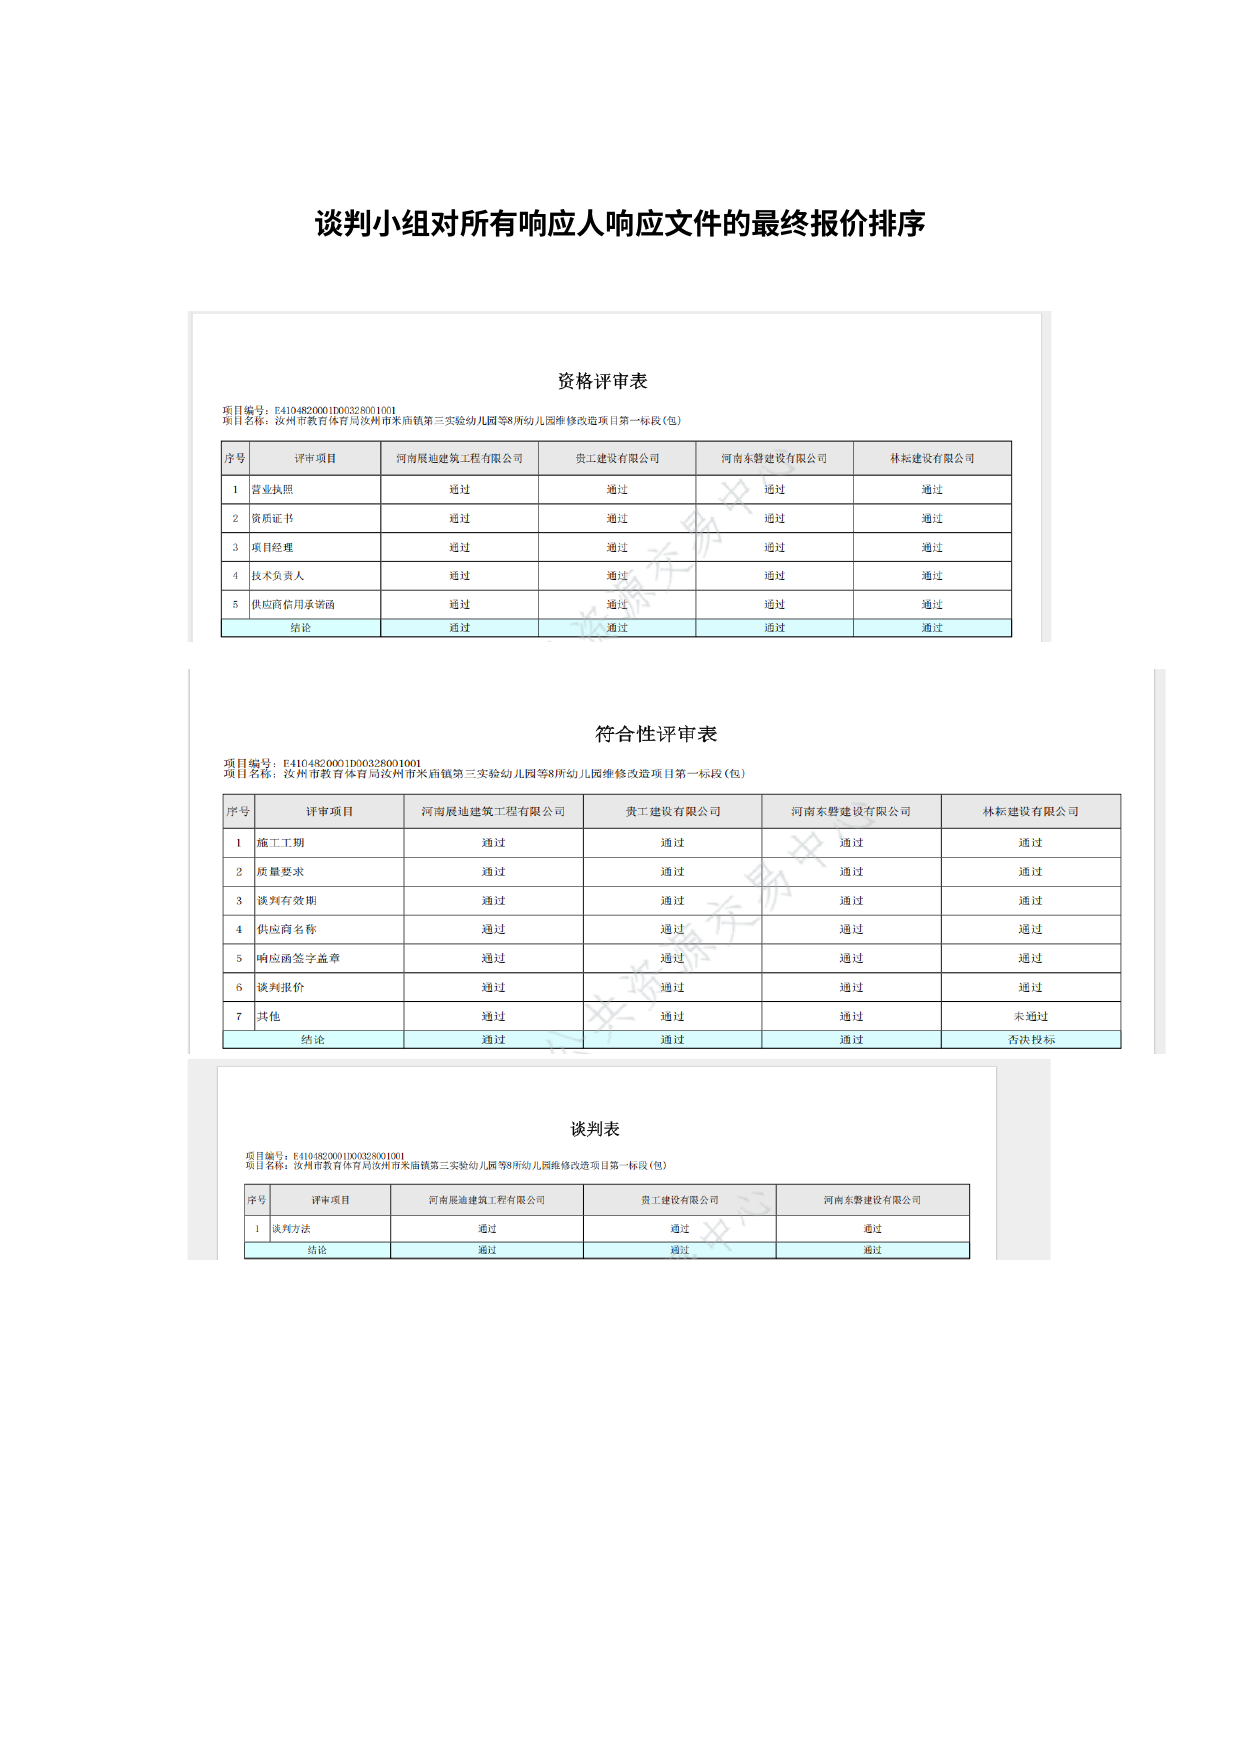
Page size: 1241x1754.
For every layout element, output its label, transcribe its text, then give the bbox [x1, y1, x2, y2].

picture [187, 1059, 1051, 1260]
picture [187, 669, 1166, 1054]
picture [187, 311, 1052, 642]
subtitle 谈判小组对所有响应人响应文件的最终报价排序 [187, 189, 1053, 254]
